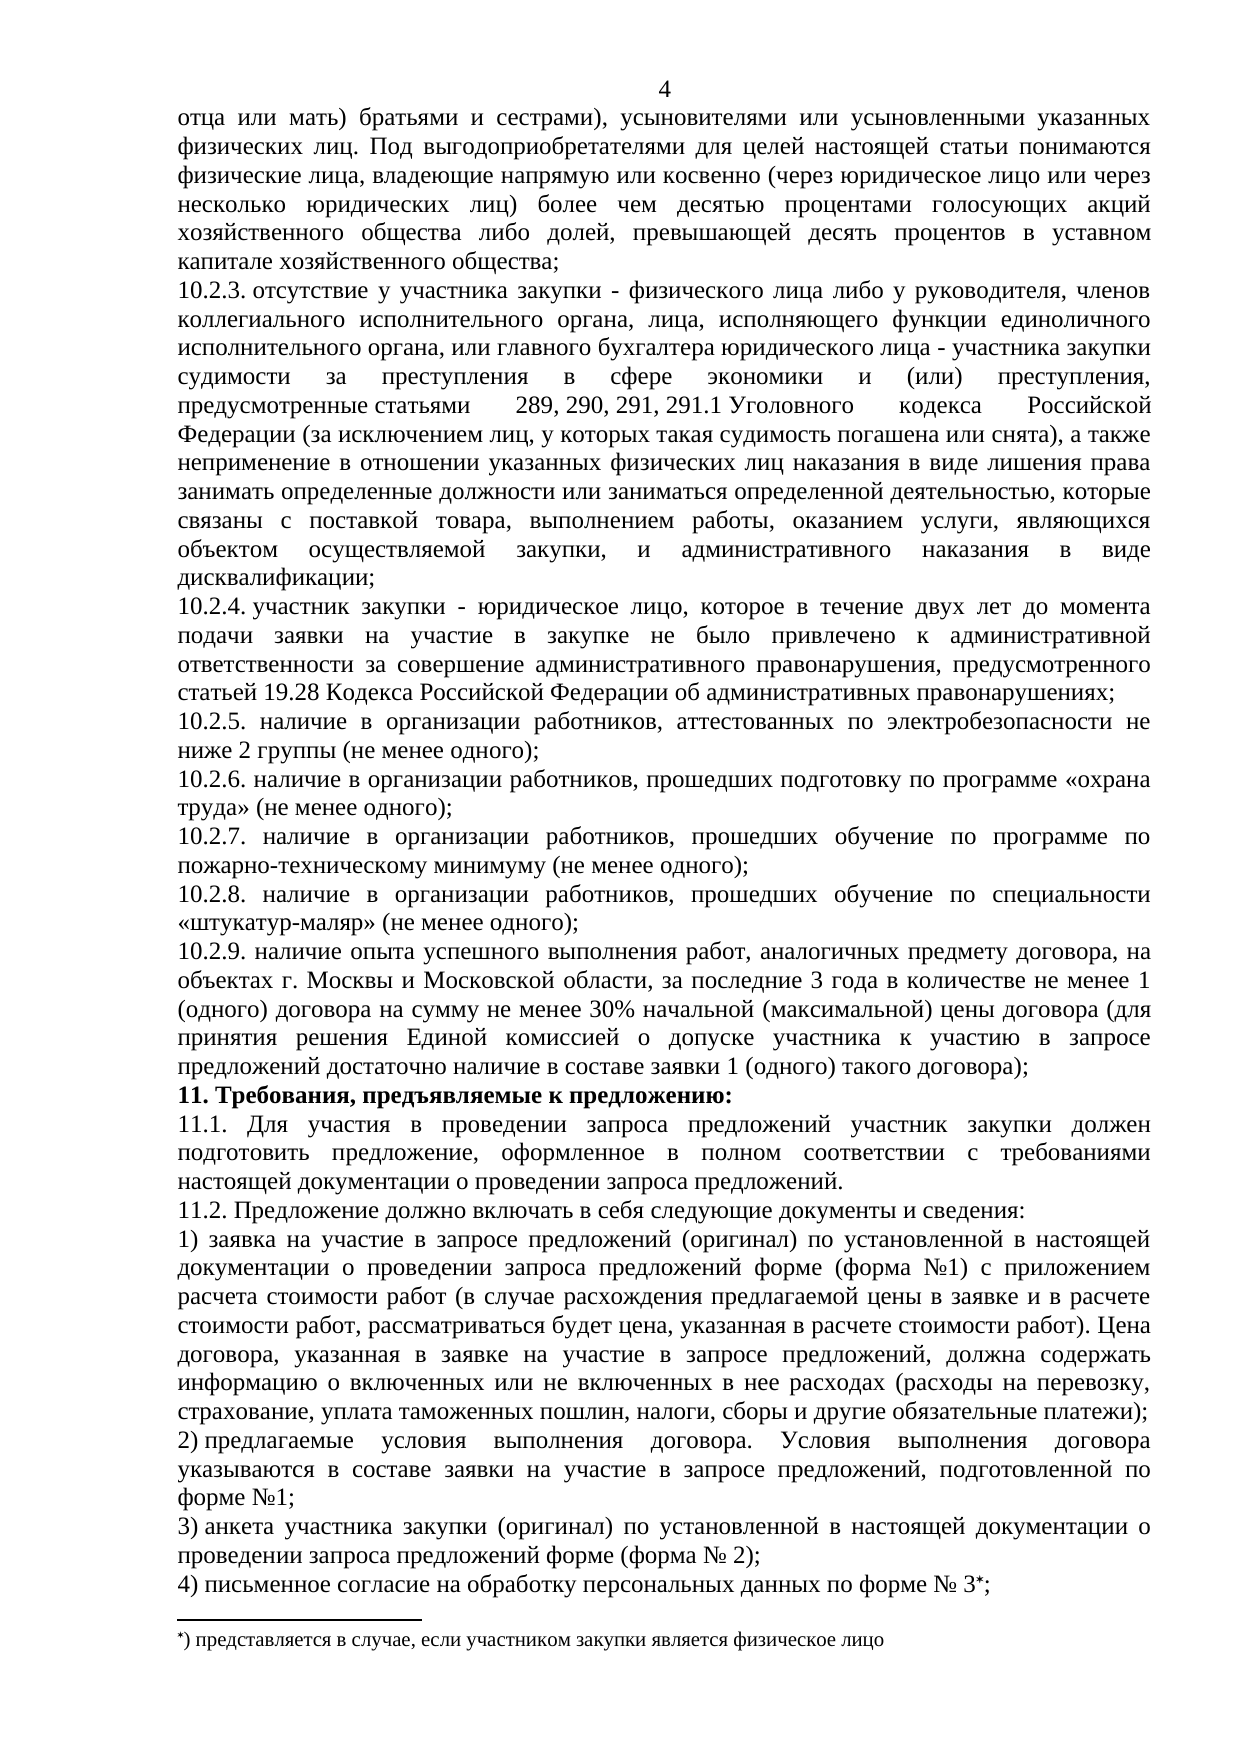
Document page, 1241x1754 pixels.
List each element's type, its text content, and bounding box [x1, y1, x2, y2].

text 10.2.5. наличие в организации работников, аттестованных по электробезопасности не ниже 2 группы (не менее одного); [177, 706, 1152, 764]
text 4) письменное согласие на обработку персональных данных по форме № 3; [177, 1569, 1152, 1597]
text 10.2.8. наличие в организации работников, прошедших обучение по специальности «штукатур-маляр» (не менее одного); [177, 879, 1152, 936]
text 11.1. Для участия в проведении запроса предложений участник закупки должен подготовить предложение, оформленное в полном соответствии с требованиями настоящей документации о проведении запроса предложений. [177, 1109, 1152, 1195]
text 1) заявка на участие в запросе предложений (оригинал) по установленной в настоящей документации о проведении запроса предложений форме (форма №1) с приложением расчета стоимости работ (в случае расхождения предлагаемой цены в заявке и в расчете стоимости работ, рассматриваться будет цена, указанная в расчете стоимости работ). Цена договора, указанная в заявке на участие в запросе предложений, должна содержать информацию о включенных или не включенных в нее расходах (расходы на перевозку, страхование, уплата таможенных пошлин, налоги, сборы и другие обязательные платежи); [177, 1224, 1152, 1425]
text 10.2.7. наличие в организации работников, прошедших обучение по программе по пожарно-техническому минимуму (не менее одного); [177, 821, 1152, 879]
text 10.2.4. участник закупки - юридическое лицо, которое в течение двух лет до момента подачи заявки на участие в закупке не было привлечено к административной ответственности за совершение административного правонарушения, предусмотренного статьей 19.28 Кодекса Российской Федерации об административных правонарушениях; [177, 591, 1152, 706]
text 10.2.3. отсутствие у участника закупки - физического лица либо у руководителя, членов коллегиального исполнительного органа, лица, исполняющего функции единоличного исполнительного органа, или главного бухгалтера юридического лица - участника закупки судимости за преступления в сфере экономики и (или) преступления, предусмотренные статьями 289, 290, 291, 291.1 Уголовного кодекса Российской Федерации (за исключением лиц, у которых такая судимость погашена или снята), а также неприменение в отношении указанных физических лиц наказания в виде лишения права занимать определенные должности или заниматься определенной деятельностью, которые связаны с поставкой товара, выполнением работы, оказанием услуги, являющихся объектом осуществляемой закупки, и административного наказания в виде дисквалификации; [177, 275, 1152, 591]
text 10.2.9. наличие опыта успешного выполнения работ, аналогичных предмету договора, на объектах г. Москвы и Московской области, за последние 3 года в количестве не менее 1 (одного) договора на сумму не менее 30% начальной (максимальной) цены договора (для принятия решения Единой комиссией о допуске участника к участию в запросе предложений достаточно наличие в составе заявки 1 (одного) такого договора); [177, 936, 1152, 1080]
text 2) предлагаемые условия выполнения договора. Условия выполнения договора указываются в составе заявки на участие в запросе предложений, подготовленной по форме №1; [177, 1425, 1152, 1511]
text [177, 102, 1152, 275]
text 3) анкета участника закупки (оригинал) по установленной в настоящей документации о проведении запроса предложений форме (форма № 2); [177, 1511, 1152, 1569]
text 10.2.6. наличие в организации работников, прошедших подготовку по программе «охрана труда» (не менее одного); [177, 764, 1152, 821]
text 11.2. Предложение должно включать в себя следующие документы и сведения: [177, 1195, 1152, 1224]
text 11. Требования, предъявляемые к предложению: [177, 1080, 1152, 1109]
